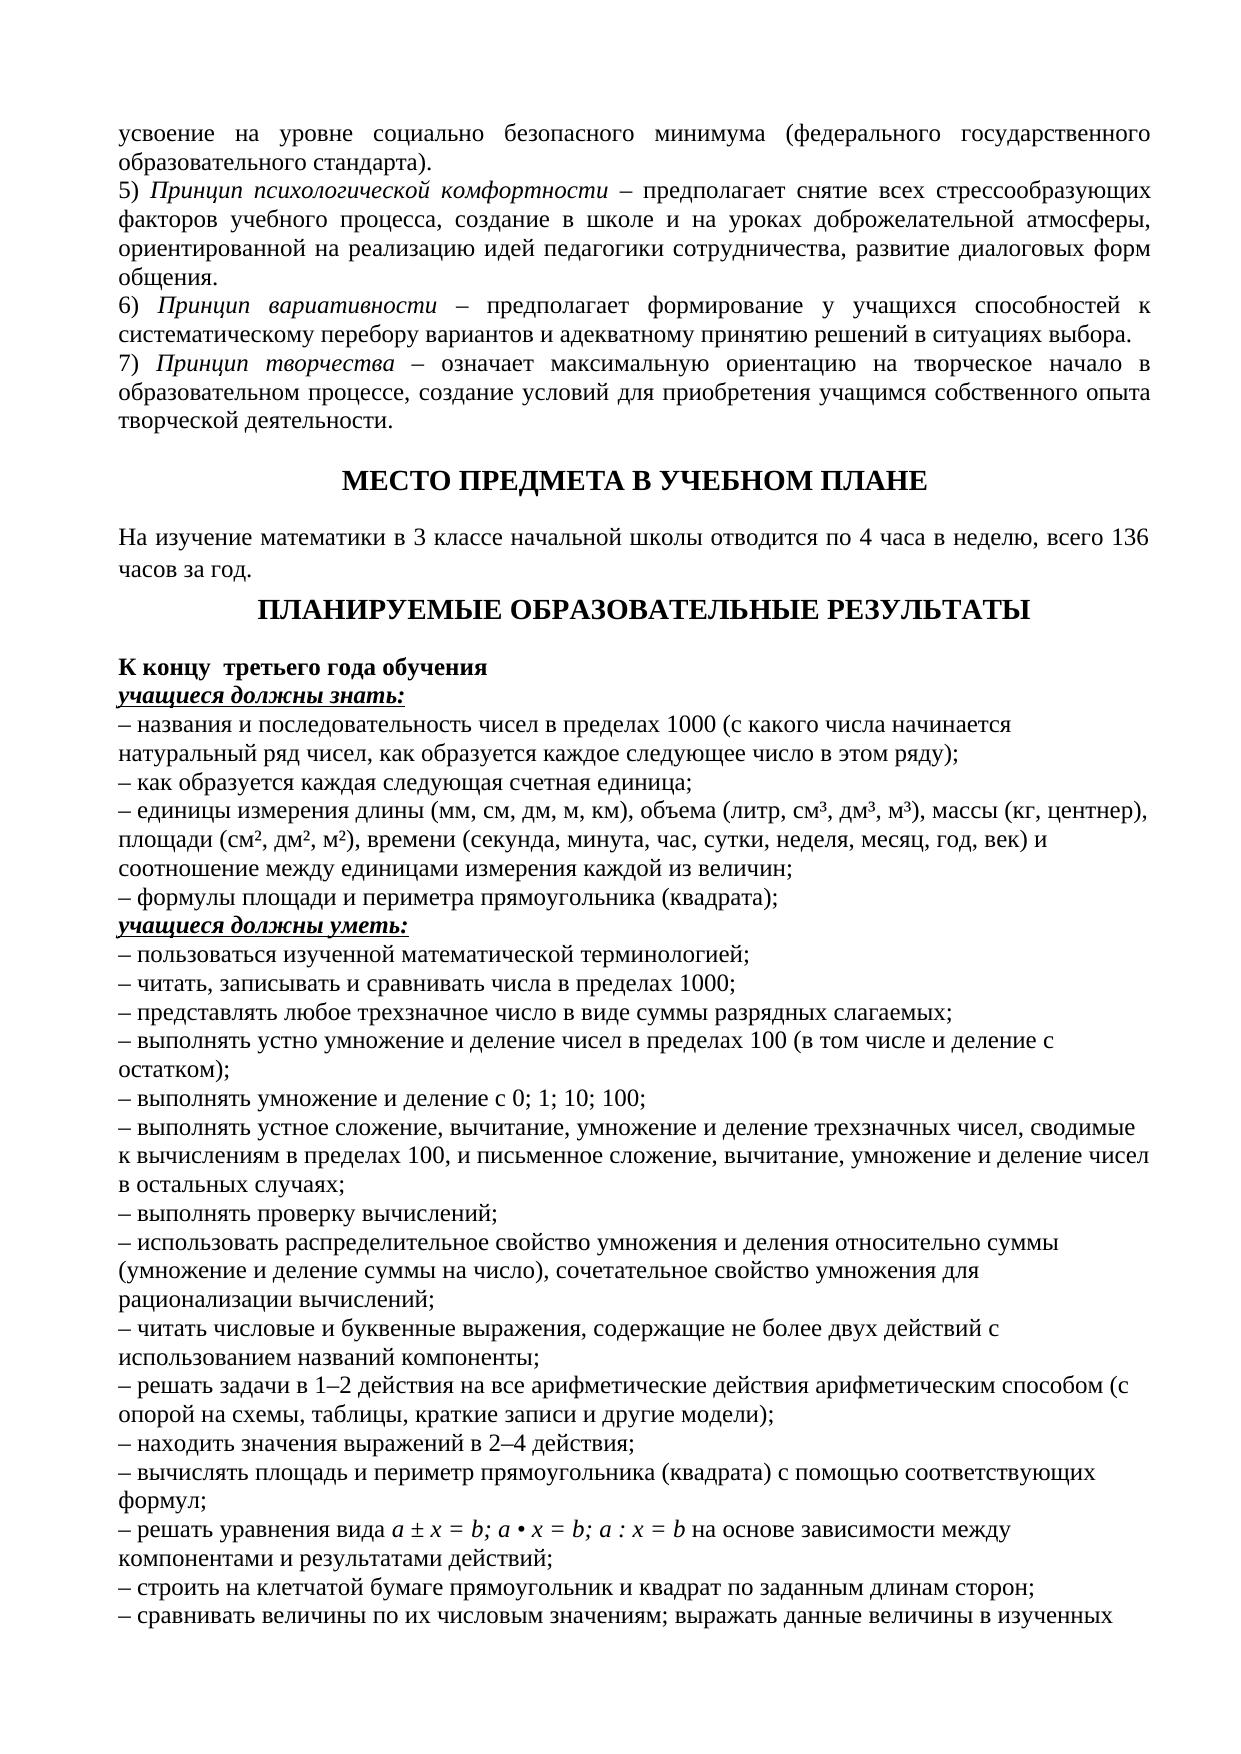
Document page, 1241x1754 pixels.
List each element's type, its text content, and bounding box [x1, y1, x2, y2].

text ПЛАНИРУЕМЫЕ ОБРАЗОВАТЕЛЬНЫЕ РЕЗУЛЬТАТЫ [148, 592, 1152, 626]
text 7) Принцип творчества – означает максимальную ориентацию на творческое начало в образовательном процессе, создание условий для приобретения учащимся собственного опыта творческой деятельности. [118, 348, 1152, 434]
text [118, 118, 1152, 176]
text 5) Принцип психологической комфортности – предполагает снятие всех стрессообразующих факторов учебного процесса, создание в школе и на уроках доброжелательной атмосферы, ориентированной на реализацию идей педагогики сотрудничества, развитие диалоговых форм общения. [118, 176, 1152, 291]
text МЕСТО ПРЕДМЕТА В УЧЕБНОМ ПЛАНЕ [118, 463, 1152, 497]
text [118, 681, 1152, 1629]
text К концу третьего года обучения [118, 652, 1152, 681]
text На изучение математики в 3 классе начальной школы отводится по 4 часа в неделю, всего 136 часов за год. [118, 522, 1152, 583]
text 6) Принцип вариативности – предполагает формирование у учащихся способностей к систематическому перебору вариантов и адекватному принятию решений в ситуациях выбора. [118, 291, 1152, 348]
